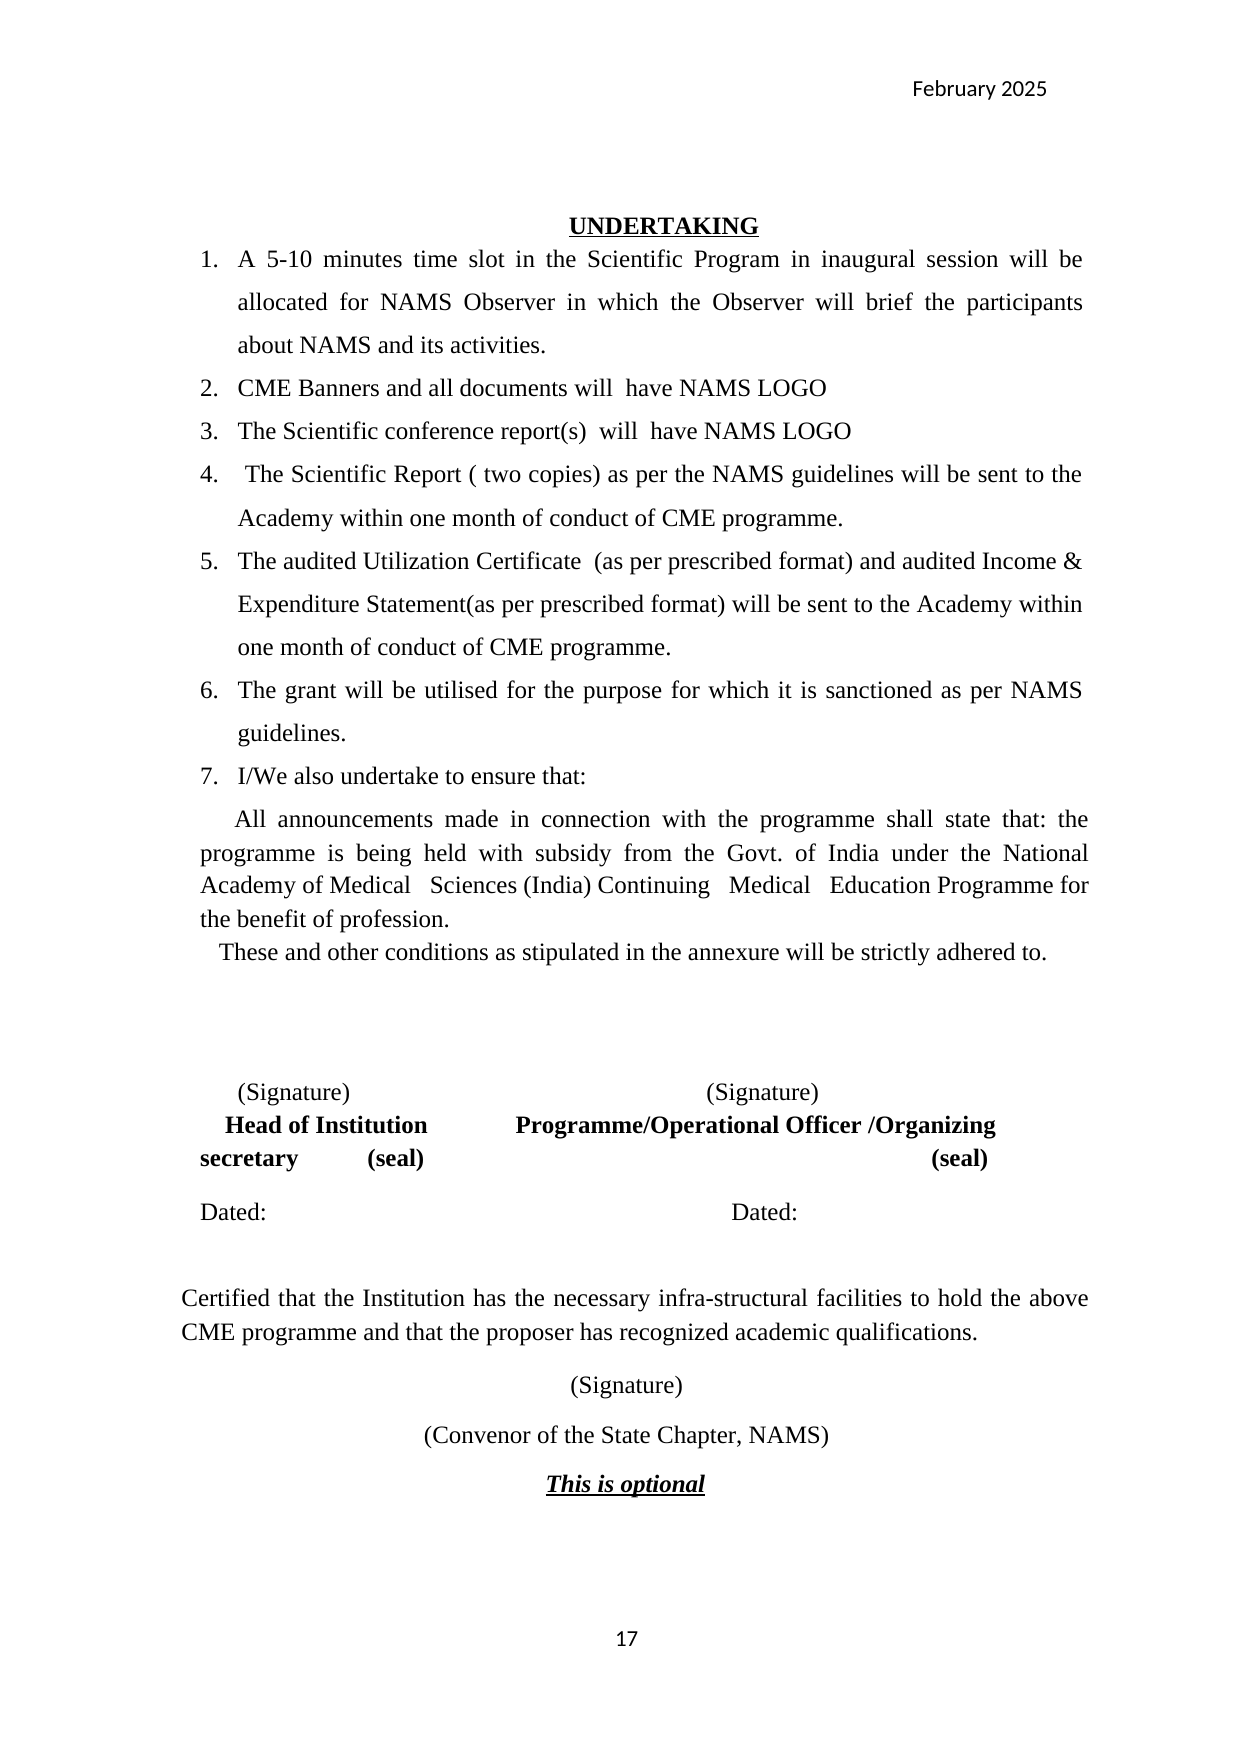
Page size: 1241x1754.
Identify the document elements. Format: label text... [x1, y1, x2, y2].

text (Convenor of the State Chapter, NAMS) [162, 1420, 1090, 1449]
list The Scientific Report ( two copies) as per the NAMS guidelines will be sent to the Academy within one month of conduct of CME programme. [200, 459, 1084, 531]
list CME Banners and all documents will have NAMS LOGO [200, 373, 1084, 402]
text This is optional [162, 1469, 1090, 1498]
list These and other conditions as stipulated in the annexure will be strictly adhered to. [200, 937, 1090, 965]
text Certified that the Institution has the necessary infra-structural facilities to hold the above CME programme and that the proposer has recognized academic qualifications. [162, 1283, 1090, 1345]
list A 5-10 minutes time slot in the Scientific Program in inaugural session will be allocated for NAMS Observer in which the Observer will brief the participants about NAMS and its activities. [200, 244, 1084, 359]
list I/We also undertake to ensure that: [200, 761, 1084, 790]
list Head of Institution Programme/Operational Officer /Organizing secretary (seal) (seal) [200, 1110, 1090, 1172]
list (Signature) (Signature) [200, 1077, 1090, 1106]
list The grant will be utilised for the purpose for which it is sanctioned as per NAMS guidelines. [200, 675, 1084, 747]
list The audited Utilization Certificate (as per prescribed format) and audited Income & Expenditure Statement(as per prescribed format) will be sent to the Academy within one month of conduct of CME programme. [200, 546, 1084, 661]
list The Scientific conference report(s) will have NAMS LOGO [200, 416, 1084, 445]
list All announcements made in connection with the programme shall state that: the programme is being held with subsidy from the Govt. of India under the National Academy of Medical Sciences (India) Continuing Medical Education Programme for the benefit of profession. [200, 804, 1090, 932]
text (Signature) [162, 1370, 1090, 1399]
list UNDERTAKING [237, 211, 1090, 240]
text Dated: Dated: [162, 1197, 1090, 1258]
